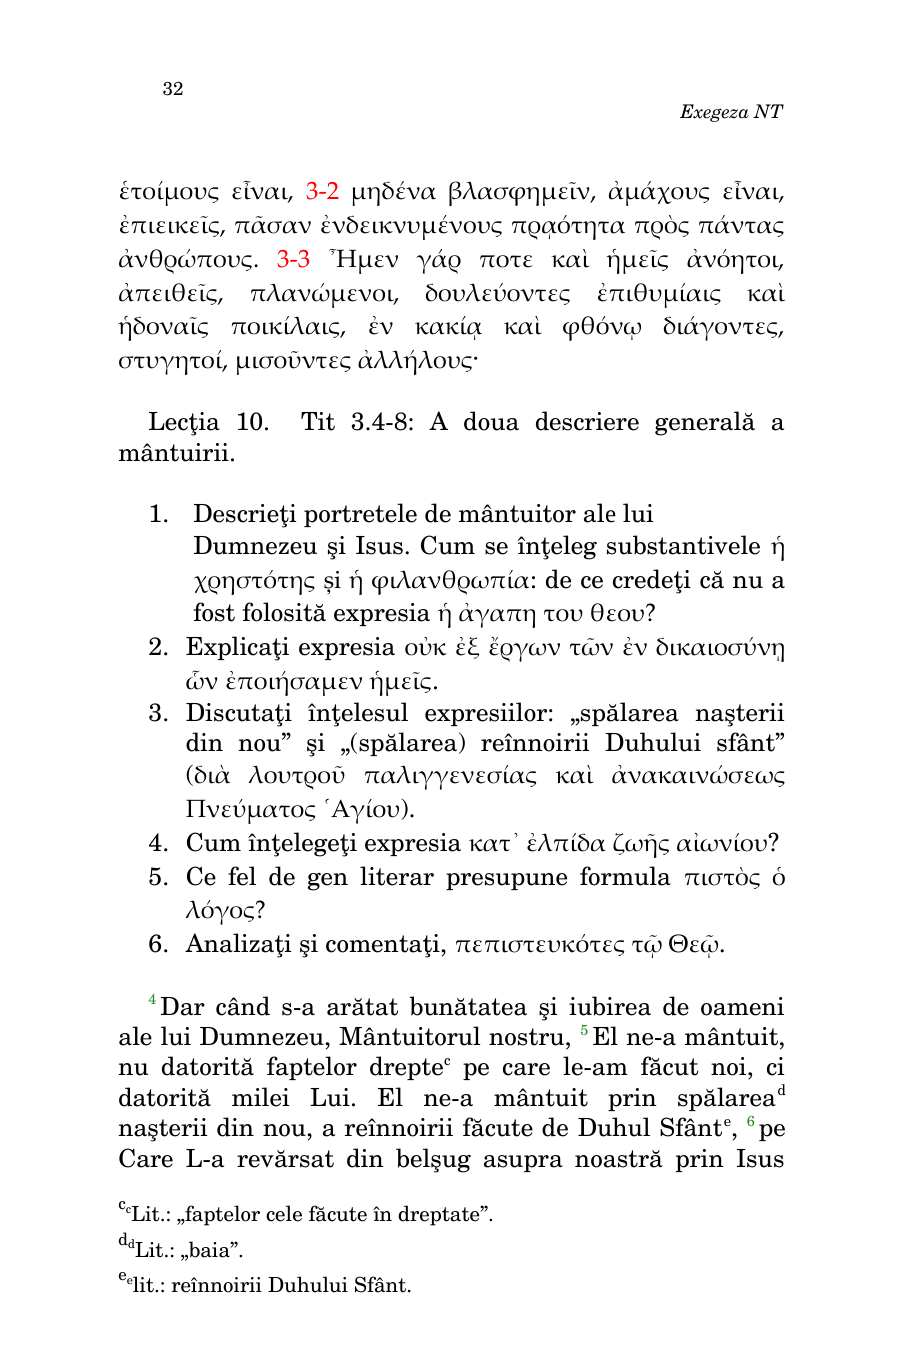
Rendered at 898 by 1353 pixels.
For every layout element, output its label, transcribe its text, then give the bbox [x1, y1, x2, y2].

list Discutaţi înţelesul expresiilor: „spălarea naşterii din nou” şi „(spălarea) reînnoirii Duhului sfânt” (διὰ λουτροῦ παλιγγενεσίας καὶ ἀνακαινώσεως Πνεύματος ῾Αγίου). [148, 696, 786, 825]
list Explicaţi expresia οὐκ ἐξ ἔργων τῶν ἐν δικαιοσύνῃ ὧν ἐποιήσαμεν ἡμεῖς. [148, 629, 786, 696]
text Lecţia 10. Tit 3.4-8: A doua descriere generală a mântuirii. [118, 406, 786, 467]
list Cum înţelegeţi expresia κατ᾿ ἐλπίδα ζωῆς αἰωνίου? [148, 825, 786, 858]
list Ce fel de gen literar presupune formula πιστὸς ὁ λόγος? [148, 858, 786, 926]
text Dumnezeu şi Isus. Cum se înţeleg substantivele ἡ χρηστότης şi ἡ φιλανθρωπία: de ce credeţi că nu a fost folosită expresia ἡ ἀγαπη του θεου? [193, 528, 786, 629]
list Descrieţi portretele de mântuitor ale lui [148, 497, 786, 528]
list Analizaţi şi comentaţi, πεπιστευκότες τῷ Θεῷ. [148, 926, 786, 960]
